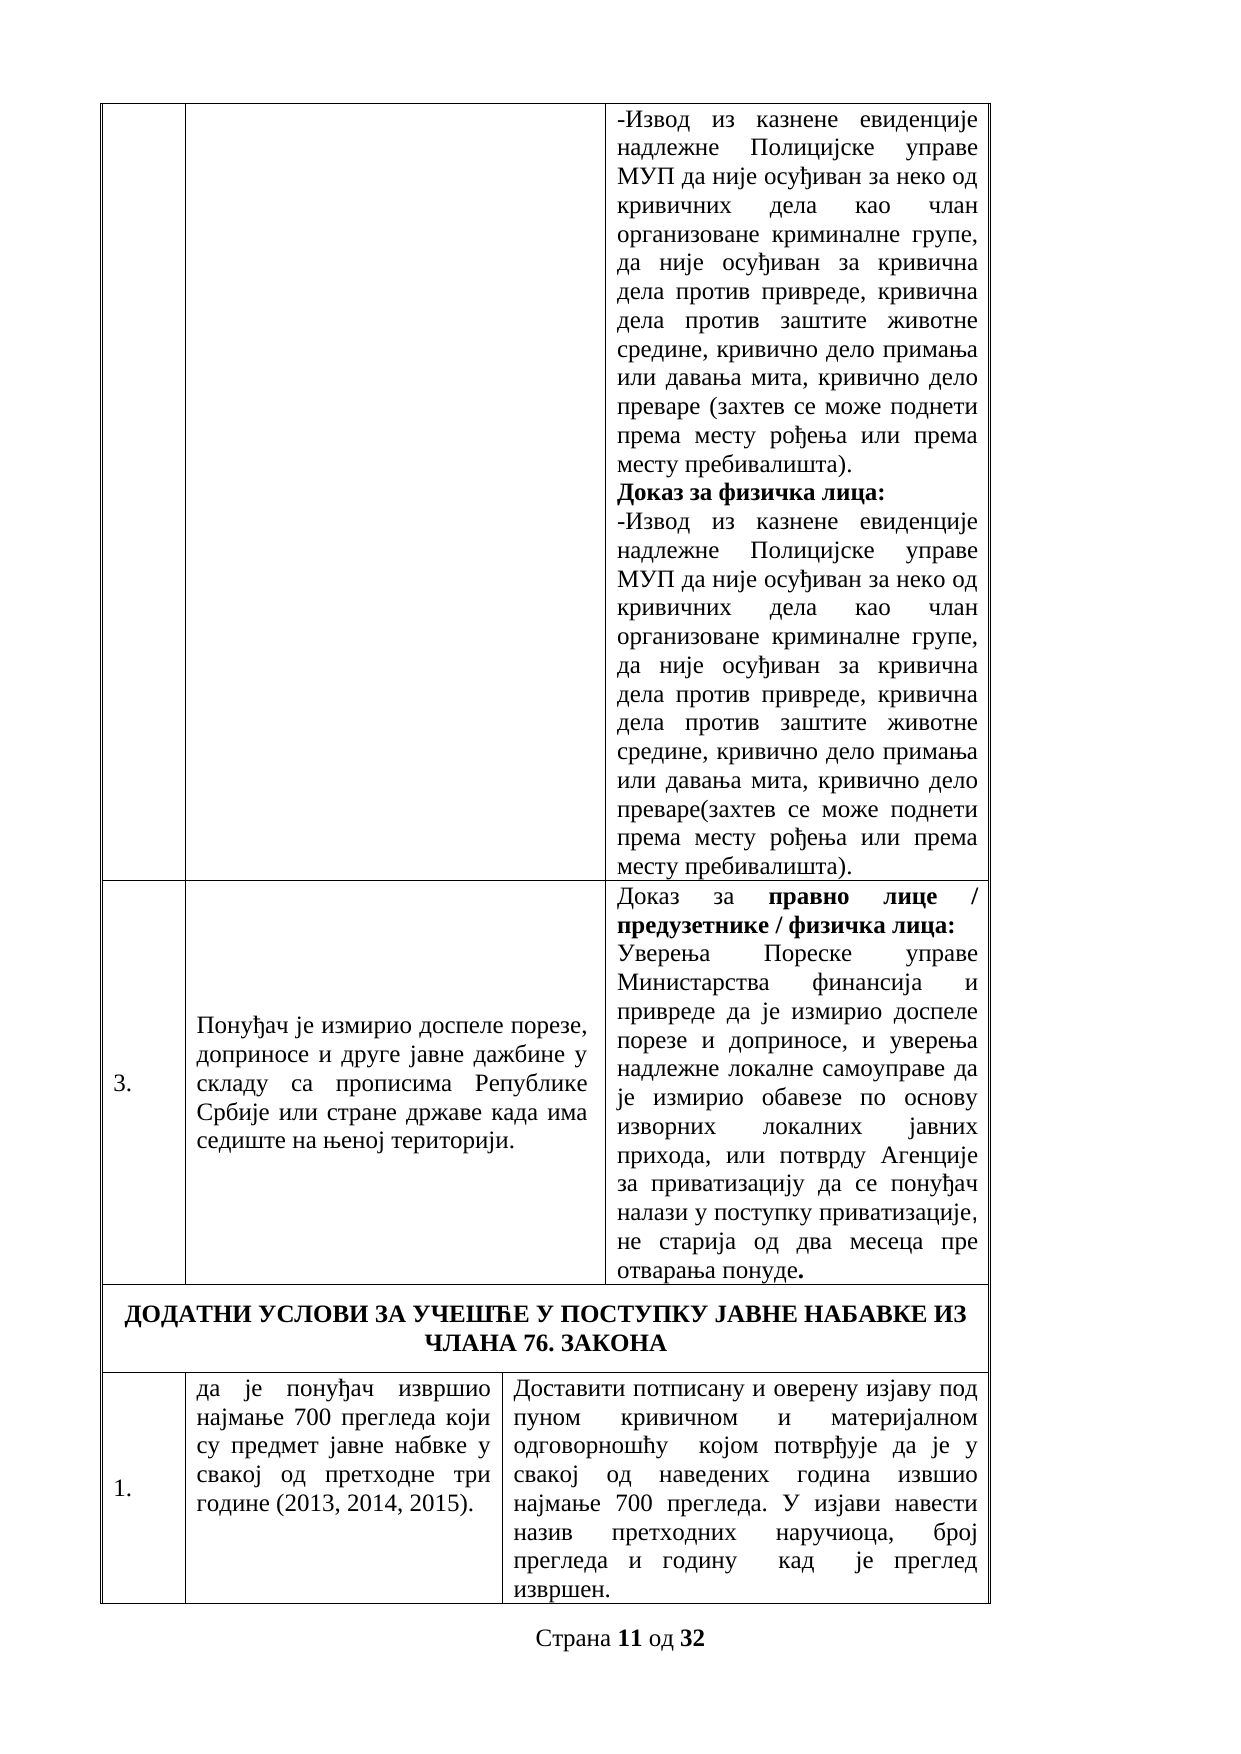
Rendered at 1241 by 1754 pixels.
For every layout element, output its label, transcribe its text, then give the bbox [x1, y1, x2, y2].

table_cell [103, 881, 185, 1283]
table_cell ДОДАТНИ УСЛОВИ ЗА УЧЕШЋЕ У ПОСТУПКУ ЈАВНЕ НАБАВКЕ ИЗ ЧЛАНА 76. ЗАКОНА [103, 1285, 988, 1372]
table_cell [186, 104, 605, 880]
table_cell Доставити потписану и оверену изјаву под пуном кривичном и материјалном одговорношћу којом потврђује да је у свакој од наведених година извшио најмање 700 прегледа. У изјави навести назив претходних наручиоца, број прегледа и годину кад је преглед извршен. [503, 1373, 988, 1603]
table_cell да је понуђач извршио најмање 700 прегледа који су предмет јавне набвке у свакој од претходне три године (2013, 2014, 2015). [186, 1373, 502, 1603]
table_cell [103, 1373, 185, 1603]
table_cell Понуђач је измирио доспеле порезе, доприносе и друге јавне дажбине у складу са прописима Републике Србије или стране државе када има седиште на њеној територији. [186, 881, 605, 1283]
table_cell Доказ за правно лице / предузетнике / физичка лица: Уверења Пореске управе Министарства финансија и привреде да је измирио доспеле порезе и доприносе, и уверења надлежне локалне самоуправе да је измирио обавезе по основу изворних локалних јавних прихода, или потврду Агенције за приватизацију да се понуђач налази у поступку приватизације, не старија од два месеца пре отварања понуде. [606, 881, 988, 1283]
table_cell [103, 104, 185, 880]
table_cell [606, 104, 988, 880]
